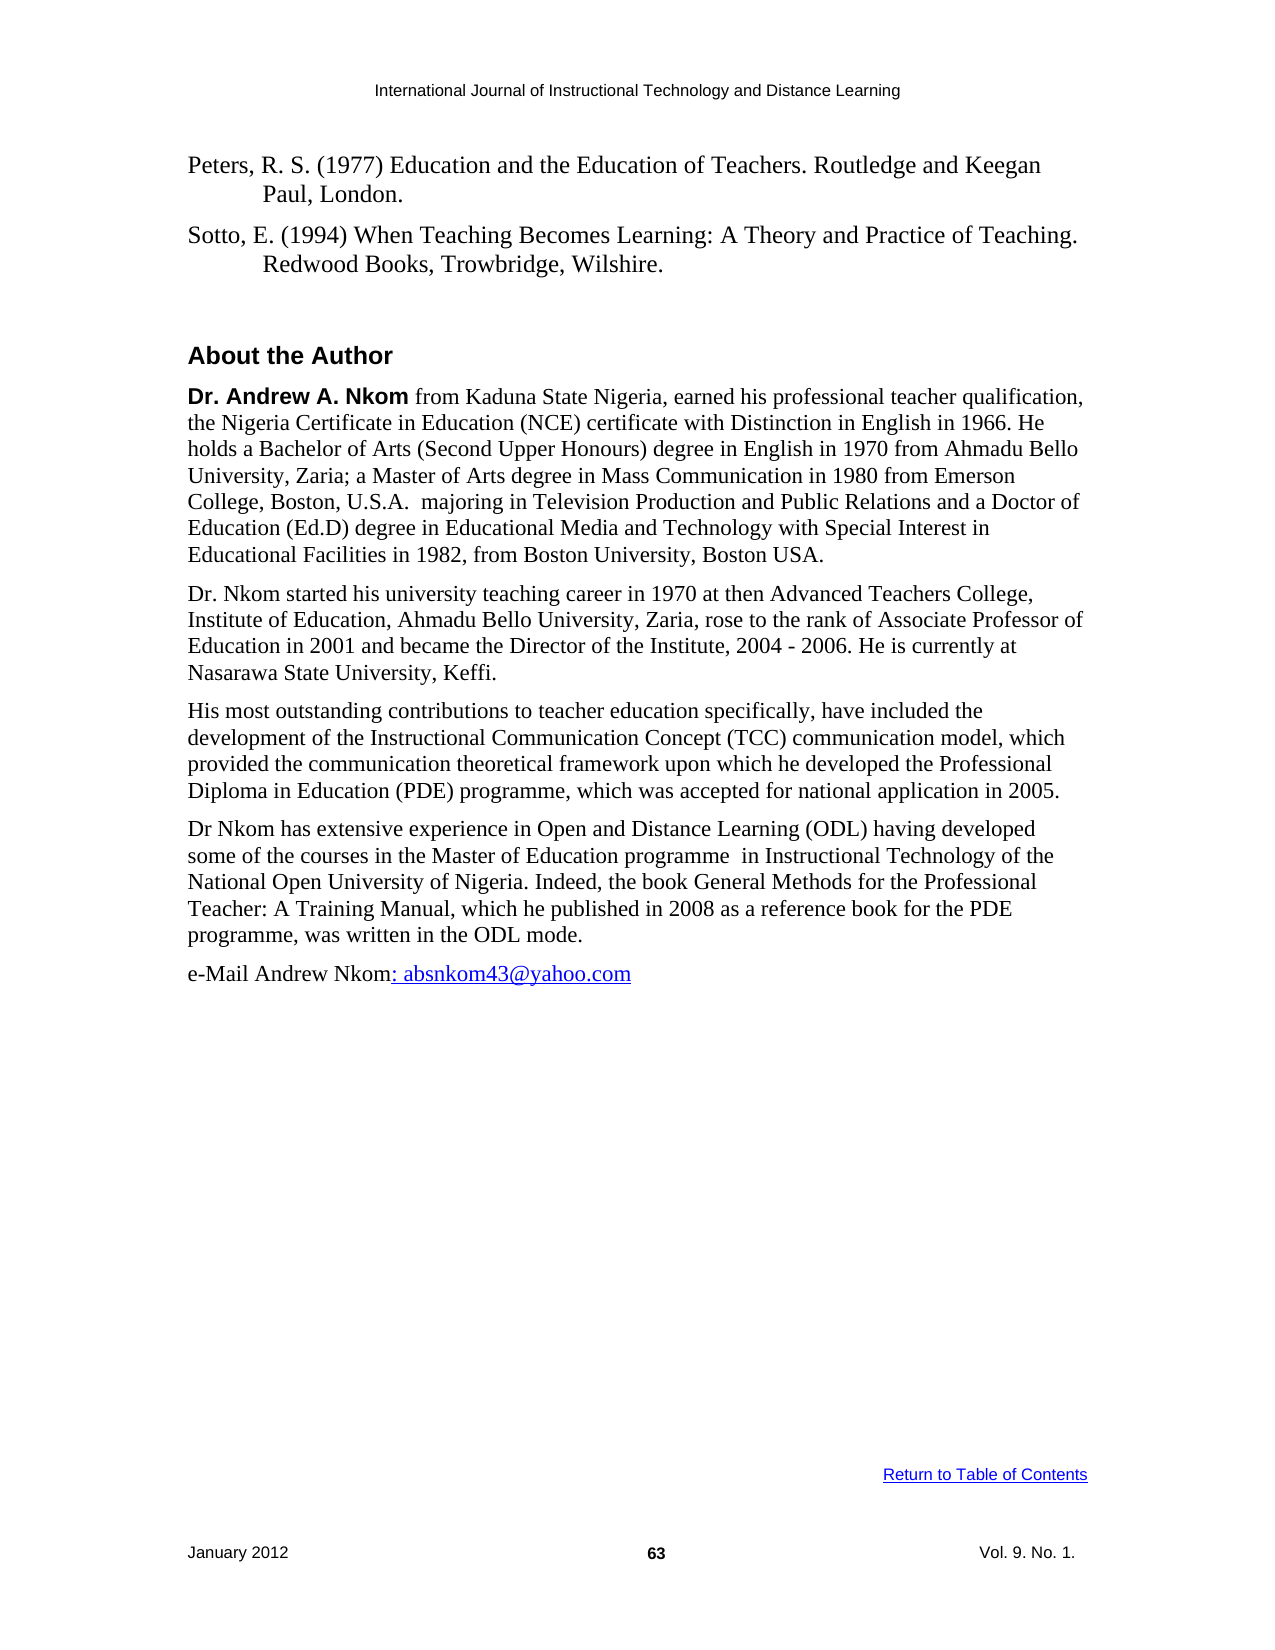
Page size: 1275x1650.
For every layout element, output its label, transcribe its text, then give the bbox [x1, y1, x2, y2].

text Dr. Nkom started his university teaching career in 1970 at then Advanced Teachers College, Institute of Education, Ahmadu Bello University, Zaria, rose to the rank of Associate Professor of Education in 2001 and became the Director of the Institute, 2004 - 2006. He is currently at Nasarawa State University, Keffi. [187, 580, 1087, 685]
text Dr Nkom has extensive experience in Open and Distance Learning (ODL) having developed some of the courses in the Master of Education programme in Instructional Technology of the National Open University of Nigeria. Indeed, the book General Methods for the Professional Teacher: A Training Manual, which he published in 2008 as a reference book for the PDE programme, was written in the ODL mode. [187, 816, 1087, 947]
text His most outstanding contributions to teacher education specifically, have included the development of the Instructional Communication Concept (TCC) communication model, which provided the communication theoretical framework upon which he developed the Professional Diploma in Education (PDE) programme, which was accepted for national application in 2005. [187, 698, 1087, 803]
subtitle About the Author [187, 341, 1087, 370]
text Return to Table of Contents [187, 1465, 1087, 1484]
text e-Mail Andrew Nkom: absnkom43@yahoo.com [187, 960, 1087, 986]
text Peters, R. S. (1977) Education and the Education of Teachers. Routledge and Keegan Paul, London. [187, 150, 1087, 207]
text Sotto, E. (1994) When Teaching Becomes Learning: A Theory and Practice of Teaching. Redwood Books, Trowbridge, Wilshire. [187, 220, 1087, 277]
text Dr. Andrew A. Nkom from Kaduna State Nigeria, earned his professional teacher qualification, the Nigeria Certificate in Education (NCE) certificate with Distinction in English in 1966. He holds a Bachelor of Arts (Second Upper Honours) degree in English in 1970 from Ahmadu Bello University, Zaria; a Master of Arts degree in Mass Communication in 1980 from Emerson College, Boston, U.S.A. majoring in Television Production and Public Relations and a Doctor of Education (Ed.D) degree in Educational Media and Technology with Special Interest in Educational Facilities in 1982, from Boston University, Boston USA. [187, 383, 1087, 567]
